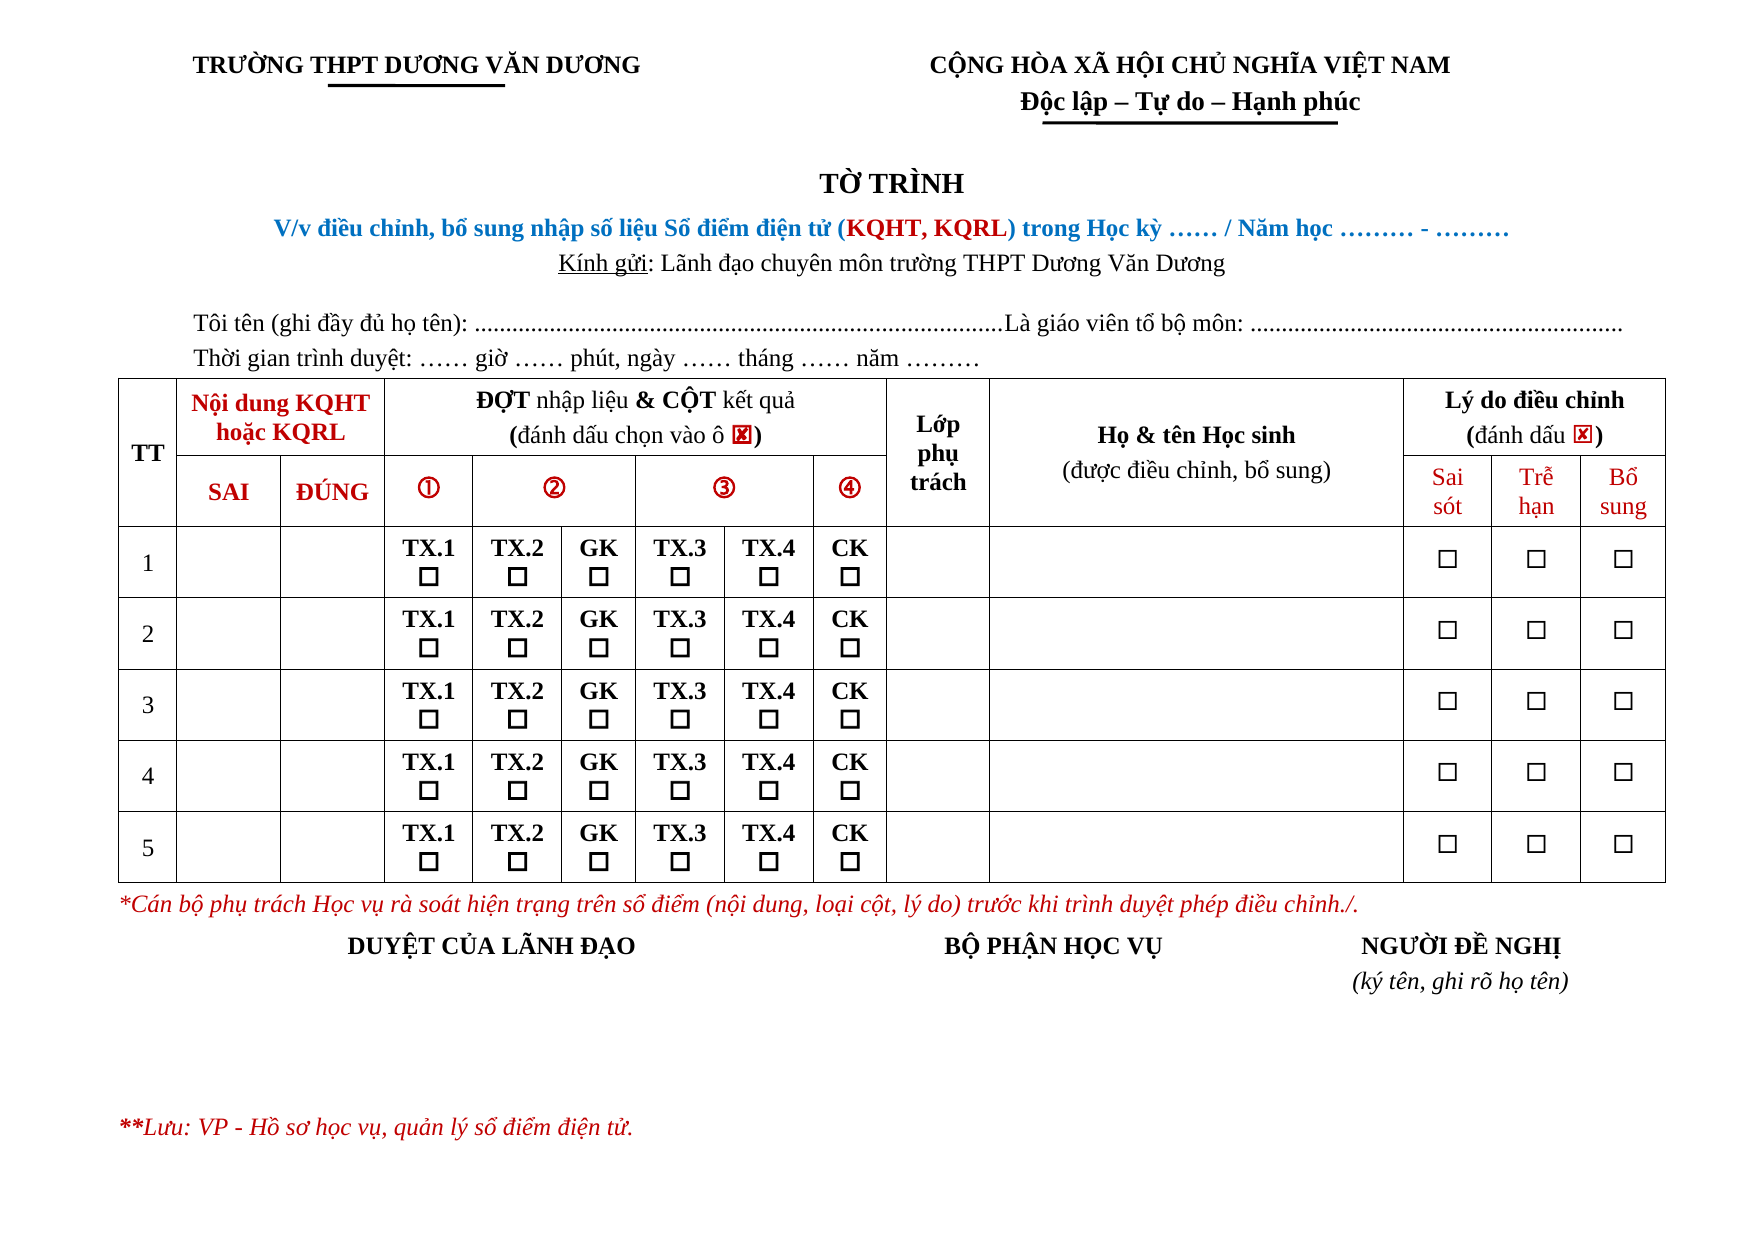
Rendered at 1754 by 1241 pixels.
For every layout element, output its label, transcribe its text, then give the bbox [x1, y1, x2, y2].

table_cell [887, 812, 989, 882]
table_cell TX.4 [725, 812, 813, 882]
table_cell ĐÚNG [281, 456, 384, 526]
table_cell TX.2 [473, 741, 561, 811]
table_cell CK [814, 598, 886, 668]
table_cell [1581, 812, 1665, 882]
table_cell [887, 741, 989, 811]
table_cell [1581, 670, 1665, 740]
table_cell TX.1 [385, 527, 472, 597]
table_cell SAI [177, 456, 280, 526]
table_cell TX.4 [725, 741, 813, 811]
table_cell 3 [119, 670, 176, 740]
table_cell [1492, 741, 1580, 811]
table_cell 5 [119, 812, 176, 882]
table_cell CK [814, 670, 886, 740]
table_cell [1492, 670, 1580, 740]
table_cell GK [562, 598, 635, 668]
table_header NGƯỜI ĐỀ NGHỊ (ký tên, ghi rõ họ tên) [1258, 925, 1665, 1106]
table_cell [1492, 812, 1580, 882]
table_cell 2 [119, 598, 176, 668]
table_cell TX.2 [473, 527, 561, 597]
table_cell TX.2 [473, 598, 561, 668]
table_cell [1404, 598, 1491, 668]
table_cell [177, 670, 280, 740]
table_cell GK [562, 812, 635, 882]
table_cell [1404, 670, 1491, 740]
table_cell [281, 598, 384, 668]
table_cell 1 [119, 527, 176, 597]
text *Cán bộ phụ trách Học vụ rà soát hiện trạng trên sổ điểm (nội dung, loại cột, lý do) trước khi trình duyệt phép điều chỉnh./. [118, 889, 1665, 918]
table_cell [990, 812, 1403, 882]
table_cell [990, 670, 1403, 740]
table_cell TX.4 [725, 598, 813, 668]
table_header Nội dung KQHT hoặc KQRL [177, 379, 384, 455]
table_cell [990, 527, 1403, 597]
table_cell [281, 527, 384, 597]
table_header ĐỢT nhập liệu & CỘT kết quả (đánh dấu chọn vào ô ) [385, 379, 886, 455]
table_header DUYỆT CỦA LÃNH ĐẠO [134, 925, 849, 1106]
table_cell [814, 456, 886, 526]
table_cell TX.1 [385, 670, 472, 740]
table_cell CK [814, 741, 886, 811]
table_cell TX.3 [636, 527, 724, 597]
table_cell 4 [119, 741, 176, 811]
table_cell [1581, 598, 1665, 668]
table_cell [281, 812, 384, 882]
table_cell [1404, 812, 1491, 882]
table_cell CK [814, 527, 886, 597]
table_cell [1404, 527, 1491, 597]
table_cell TX.3 [636, 598, 724, 668]
table_header CỘNG HÒA XÃ HỘI CHỦ NGHĨA VIỆT NAM Độc lập – Tự do – Hạnh phúc [715, 44, 1665, 160]
table_cell [177, 598, 280, 668]
table_cell [1404, 741, 1491, 811]
table_header BỘ PHẬN HỌC VỤ [850, 925, 1257, 1106]
table_cell [1492, 598, 1580, 668]
table_cell CK [814, 812, 886, 882]
table_cell [1581, 527, 1665, 597]
table_cell TX.3 [636, 812, 724, 882]
table_cell GK [562, 741, 635, 811]
table_cell [887, 598, 989, 668]
table_cell Bổ sung [1581, 456, 1665, 526]
table_cell GK [562, 527, 635, 597]
table_cell Trễ hạn [1492, 456, 1580, 526]
table_cell TX.2 [473, 812, 561, 882]
table_cell TX.1 [385, 598, 472, 668]
table_cell TỜ TRÌNH [118, 160, 1665, 206]
table_cell [177, 741, 280, 811]
table_cell TX.3 [636, 741, 724, 811]
text **Lưu: VP - Hồ sơ học vụ, quản lý sổ điểm điện tử. [118, 1112, 1665, 1141]
text Tôi tên (ghi đầy đủ họ tên): Là giáo viên tổ bộ môn: [193, 308, 1665, 336]
table_cell [473, 456, 635, 526]
table_header Lý do điều chỉnh (đánh dấu ) [1404, 379, 1665, 455]
table_cell Sai sót [1404, 456, 1491, 526]
table_cell TX.2 [473, 670, 561, 740]
table_cell [990, 741, 1403, 811]
table_cell [177, 527, 280, 597]
table_cell [1581, 741, 1665, 811]
table_cell [281, 741, 384, 811]
text Thời gian trình duyệt: …… giờ …… phút, ngày …… tháng …… năm ……… [193, 343, 1665, 371]
table_cell [887, 527, 989, 597]
table_cell [1492, 527, 1580, 597]
table_header Lớp phụ trách [887, 379, 989, 526]
table_cell [636, 456, 813, 526]
table_cell TX.4 [725, 527, 813, 597]
table_header Họ & tên Học sinh (được điều chỉnh, bổ sung) [990, 379, 1403, 526]
table_header TT [119, 379, 176, 526]
table_cell GK [562, 670, 635, 740]
table_cell TX.1 [385, 741, 472, 811]
table_cell [281, 670, 384, 740]
table_cell V/v điều chỉnh, bổ sung nhập số liệu Sổ điểm điện tử (KQHT, KQRL) trong Học kỳ …… / Năm học ……… - ……… Kính gửi: Lãnh đạo chuyên môn trường THPT Dương Văn Dương [118, 206, 1665, 283]
table_cell [385, 456, 472, 526]
table_cell TX.3 [636, 670, 724, 740]
table_header TRƯỜNG THPT DƯƠNG VĂN DƯƠNG [118, 44, 715, 160]
table_cell [990, 598, 1403, 668]
table_cell [177, 812, 280, 882]
table_cell [887, 670, 989, 740]
table_cell TX.1 [385, 812, 472, 882]
table_cell TX.4 [725, 670, 813, 740]
